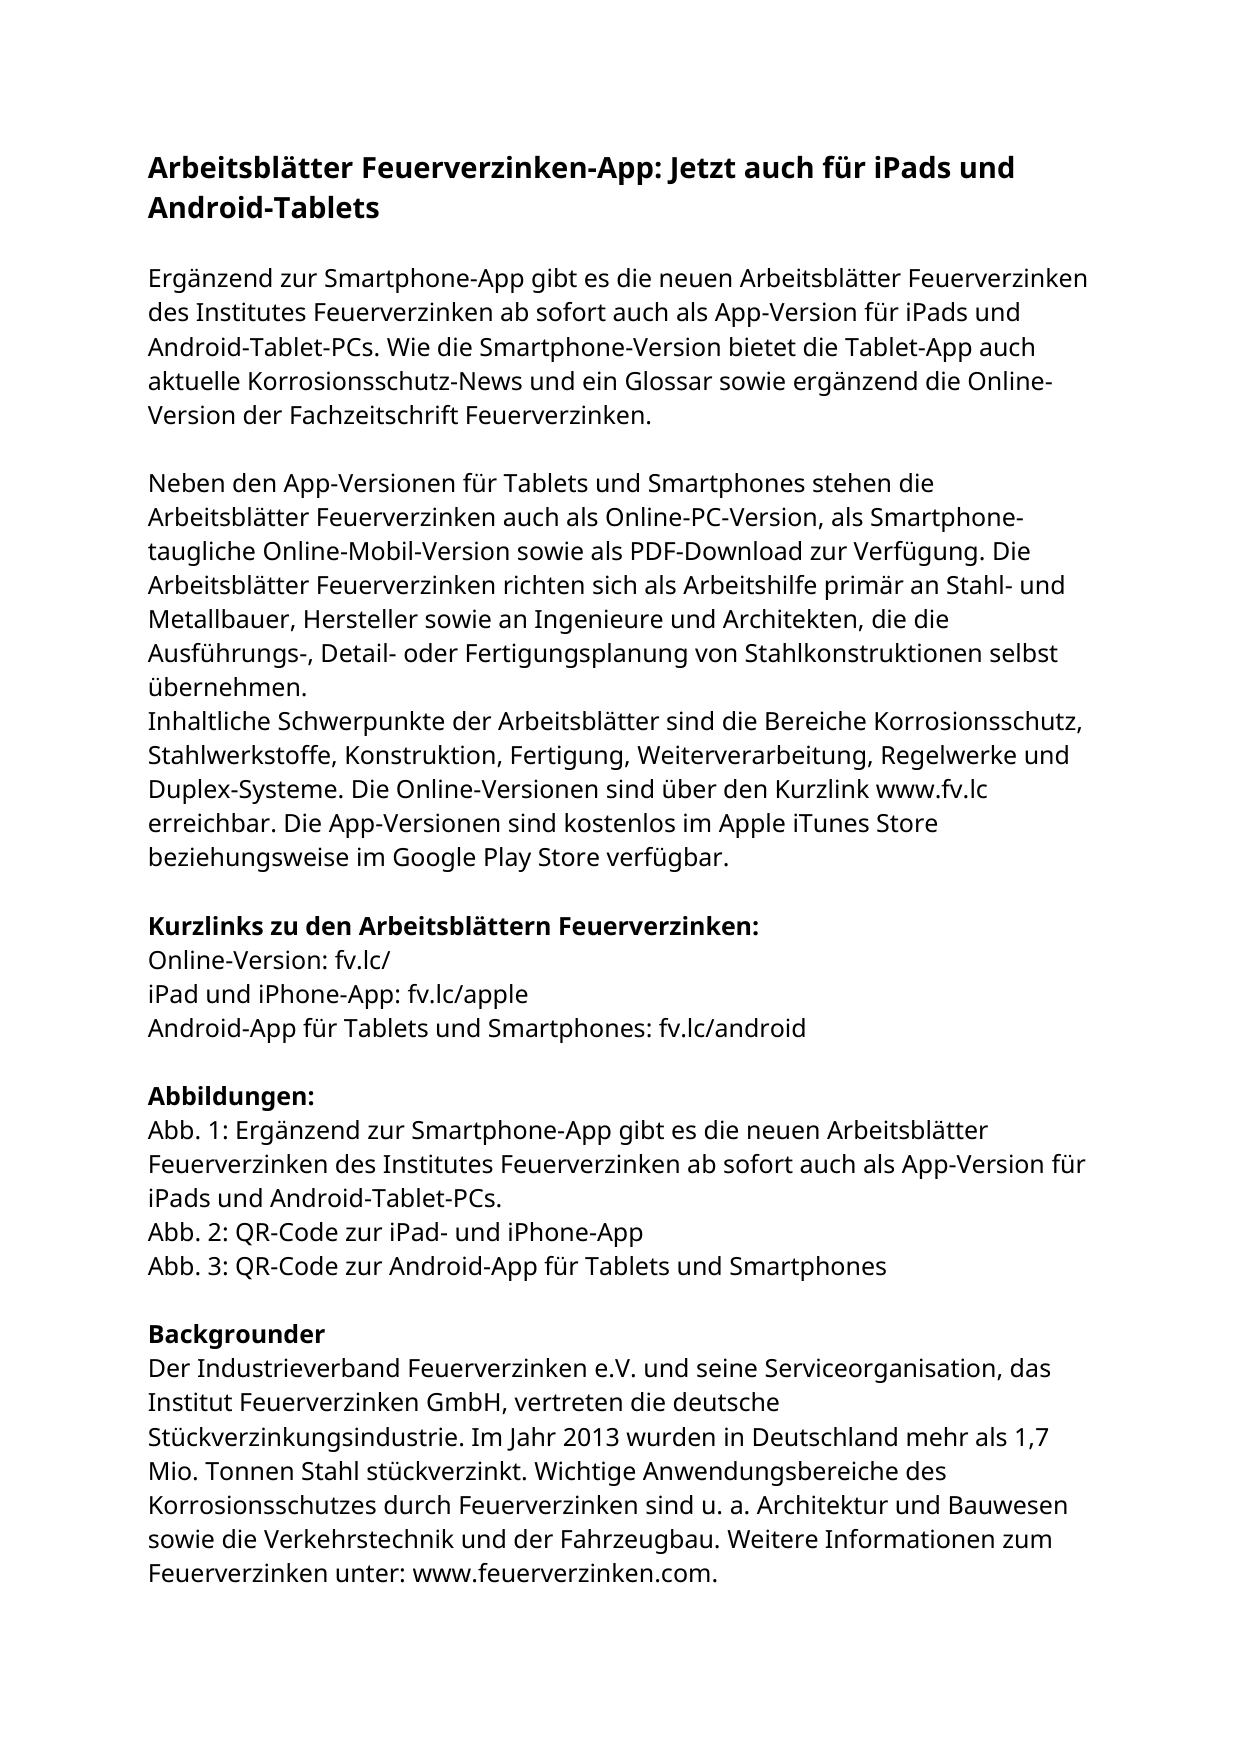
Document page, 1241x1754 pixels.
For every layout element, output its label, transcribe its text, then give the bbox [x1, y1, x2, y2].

text Inhaltliche Schwerpunkte der Arbeitsblätter sind die Bereiche Korrosionsschutz, Stahlwerkstoffe, Konstruktion, Fertigung, Weiterverarbeitung, Regelwerke und Duplex-Systeme. Die Online-Versionen sind über den Kurzlink www.fv.lc erreichbar. Die App-Versionen sind kostenlos im Apple iTunes Store beziehungsweise im Google Play Store verfügbar. [148, 704, 1093, 874]
text Kurzlinks zu den Arbeitsblättern Feuerverzinken: [148, 908, 1093, 942]
text Abbildungen: [148, 1078, 1093, 1113]
text Backgrounder [148, 1317, 1093, 1351]
text Ergänzend zur Smartphone-App gibt es die neuen Arbeitsblätter Feuerverzinken des Institutes Feuerverzinken ab sofort auch als App-Version für iPads und Android-Tablet-PCs. Wie die Smartphone-Version bietet die Tablet-App auch aktuelle Korrosionsschutz-News und ein Glossar sowie ergänzend die Online-Version der Fachzeitschrift Feuerverzinken. [148, 261, 1093, 431]
text Abb. 1: Ergänzend zur Smartphone-App gibt es die neuen Arbeitsblätter Feuerverzinken des Institutes Feuerverzinken ab sofort auch als App-Version für iPads und Android-Tablet-PCs. [148, 1113, 1093, 1215]
text Abb. 2: QR-Code zur iPad- und iPhone-App [148, 1215, 1093, 1249]
text Abb. 3: QR-Code zur Android-App für Tablets und Smartphones [148, 1249, 1093, 1283]
text Neben den App-Versionen für Tablets und Smartphones stehen die Arbeitsblätter Feuerverzinken auch als Online-PC-Version, als Smartphone-taugliche Online-Mobil-Version sowie als PDF-Download zur Verfügung. Die Arbeitsblätter Feuerverzinken richten sich als Arbeitshilfe primär an Stahl- und Metallbauer, Hersteller sowie an Ingenieure und Architekten, die die Ausführungs-, Detail- oder Fertigungsplanung von Stahlkonstruktionen selbst übernehmen. [148, 465, 1093, 704]
text Der Industrieverband Feuerverzinken e.V. und seine Serviceorganisation, das Institut Feuerverzinken GmbH, vertreten die deutsche Stückverzinkungsindustrie. Im Jahr 2013 wurden in Deutschland mehr als 1,7 Mio. Tonnen Stahl stückverzinkt. Wichtige Anwendungsbereiche des Korrosionsschutzes durch Feuerverzinken sind u. a. Architektur und Bauwesen sowie die Verkehrstechnik und der Fahrzeugbau. Weitere Informationen zum Feuerverzinken unter: www.feuerverzinken.com. [148, 1351, 1093, 1589]
text Android-App für Tablets und Smartphones: fv.lc/android [148, 1010, 1093, 1044]
text iPad und iPhone-App: fv.lc/apple [148, 976, 1093, 1010]
text Arbeitsblätter Feuerverzinken-App: Jetzt auch für iPads und Android-Tablets [148, 148, 1093, 227]
text Online-Version: fv.lc/ [148, 942, 1093, 976]
